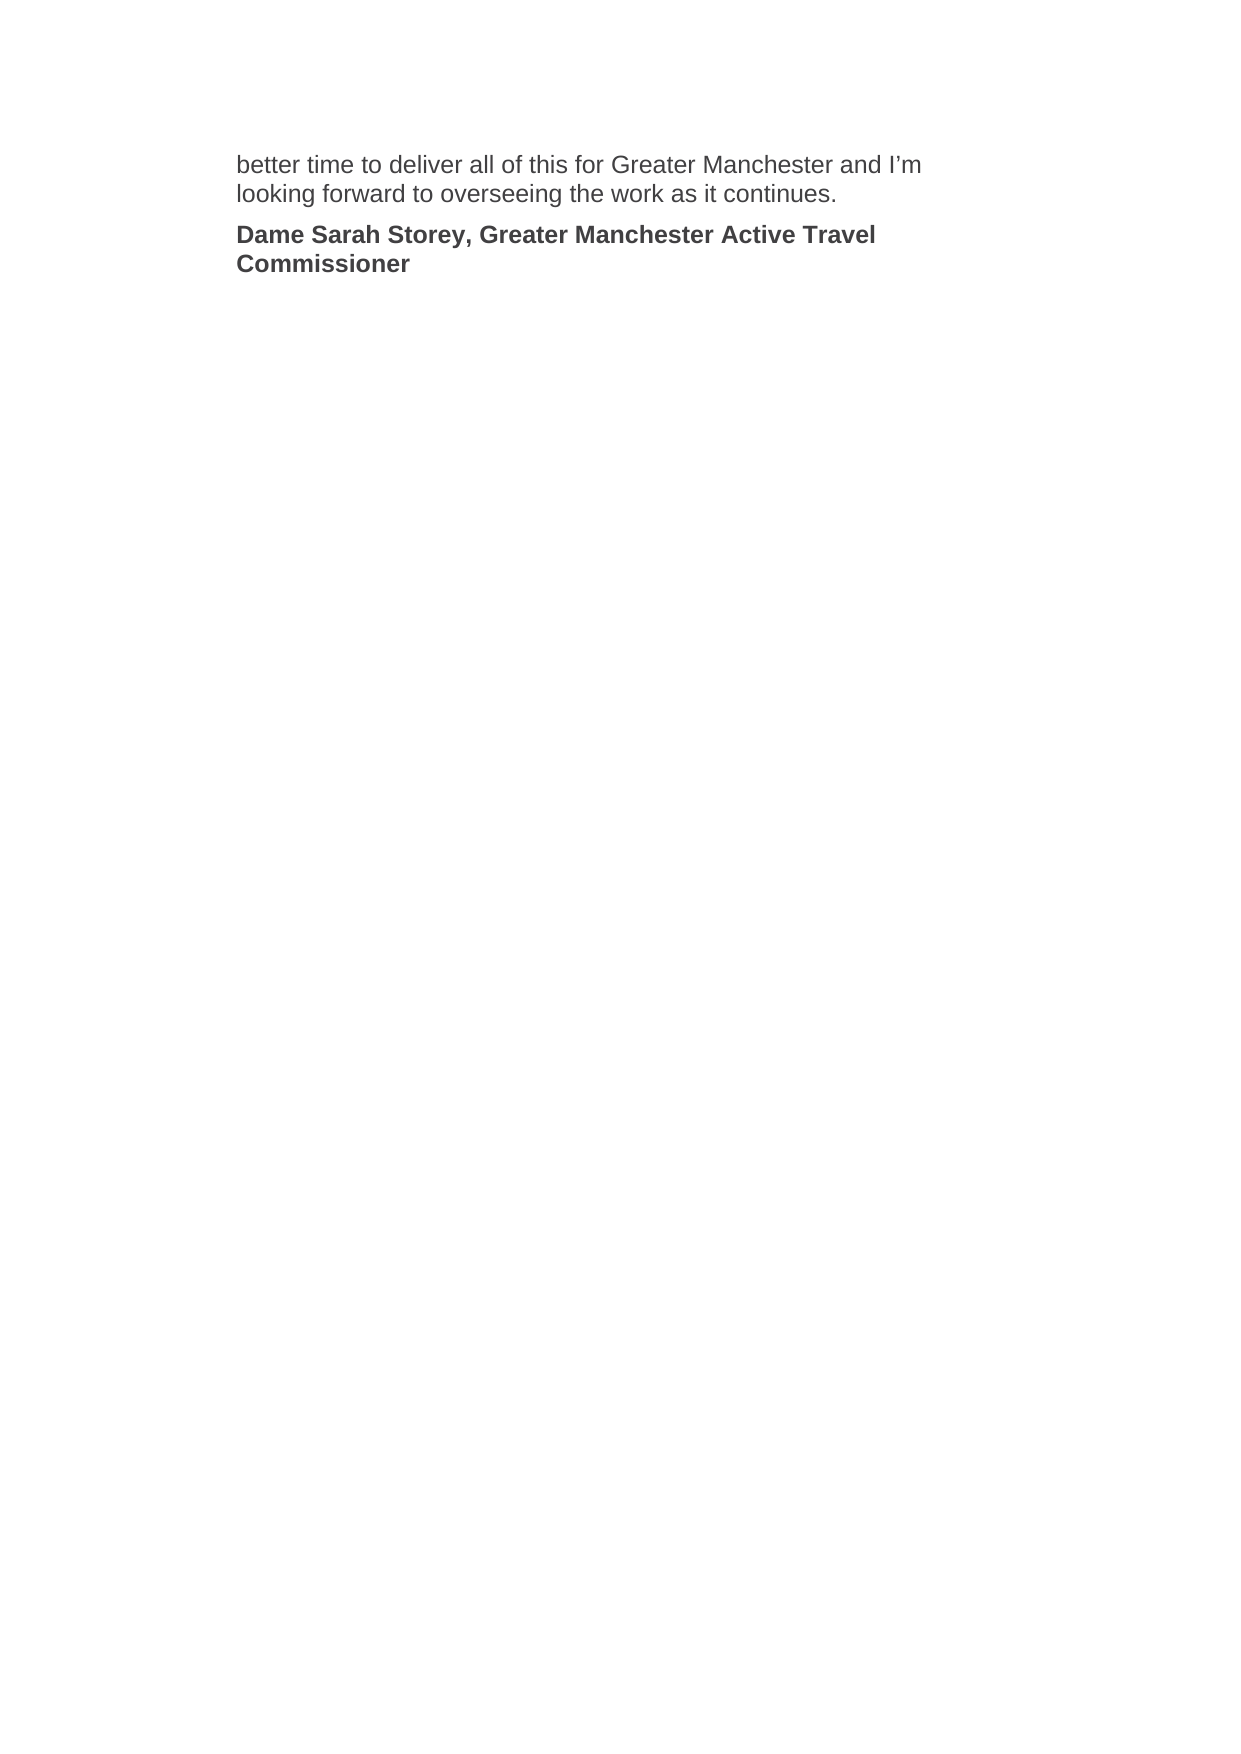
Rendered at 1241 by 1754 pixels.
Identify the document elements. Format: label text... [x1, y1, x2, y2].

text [236, 150, 1004, 207]
text Dame Sarah Storey, Greater Manchester Active Travel Commissioner [236, 220, 1004, 277]
